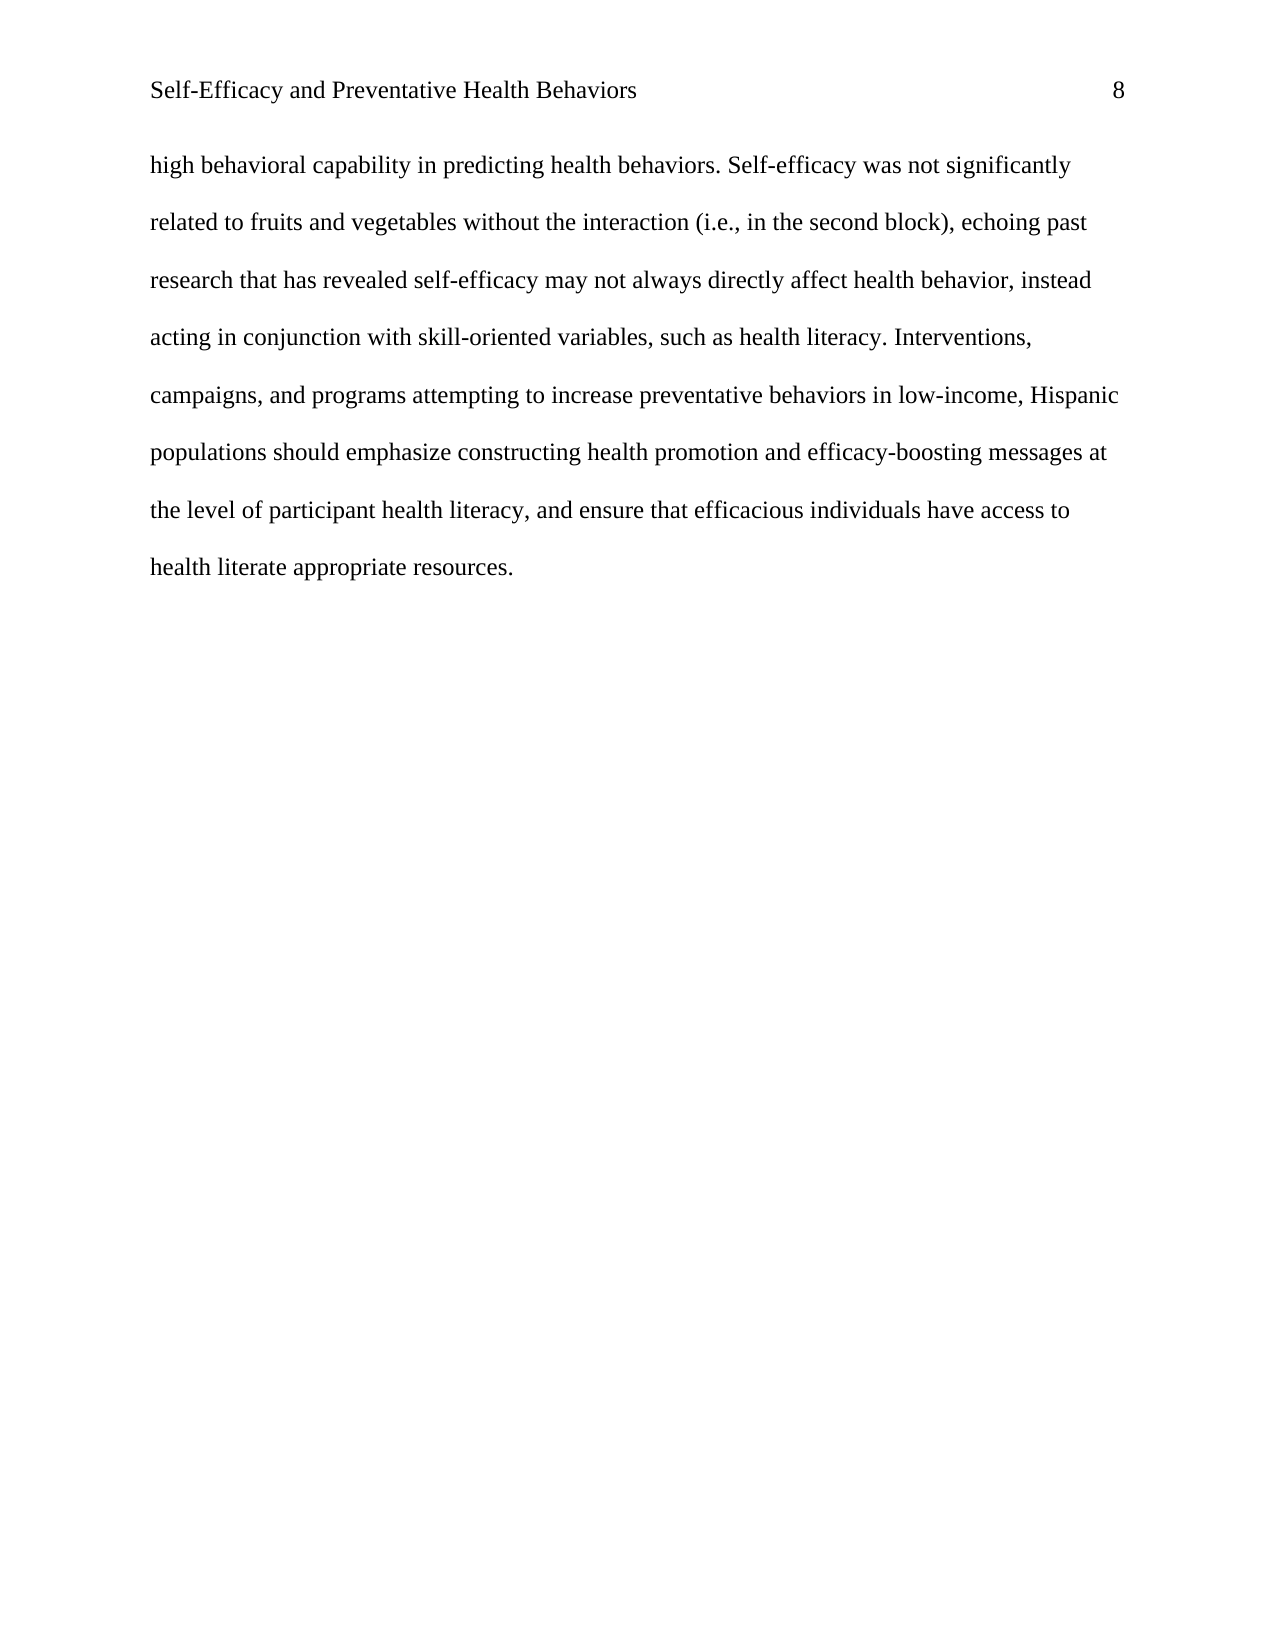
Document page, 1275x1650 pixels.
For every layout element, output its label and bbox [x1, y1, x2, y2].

text [150, 150, 1125, 581]
